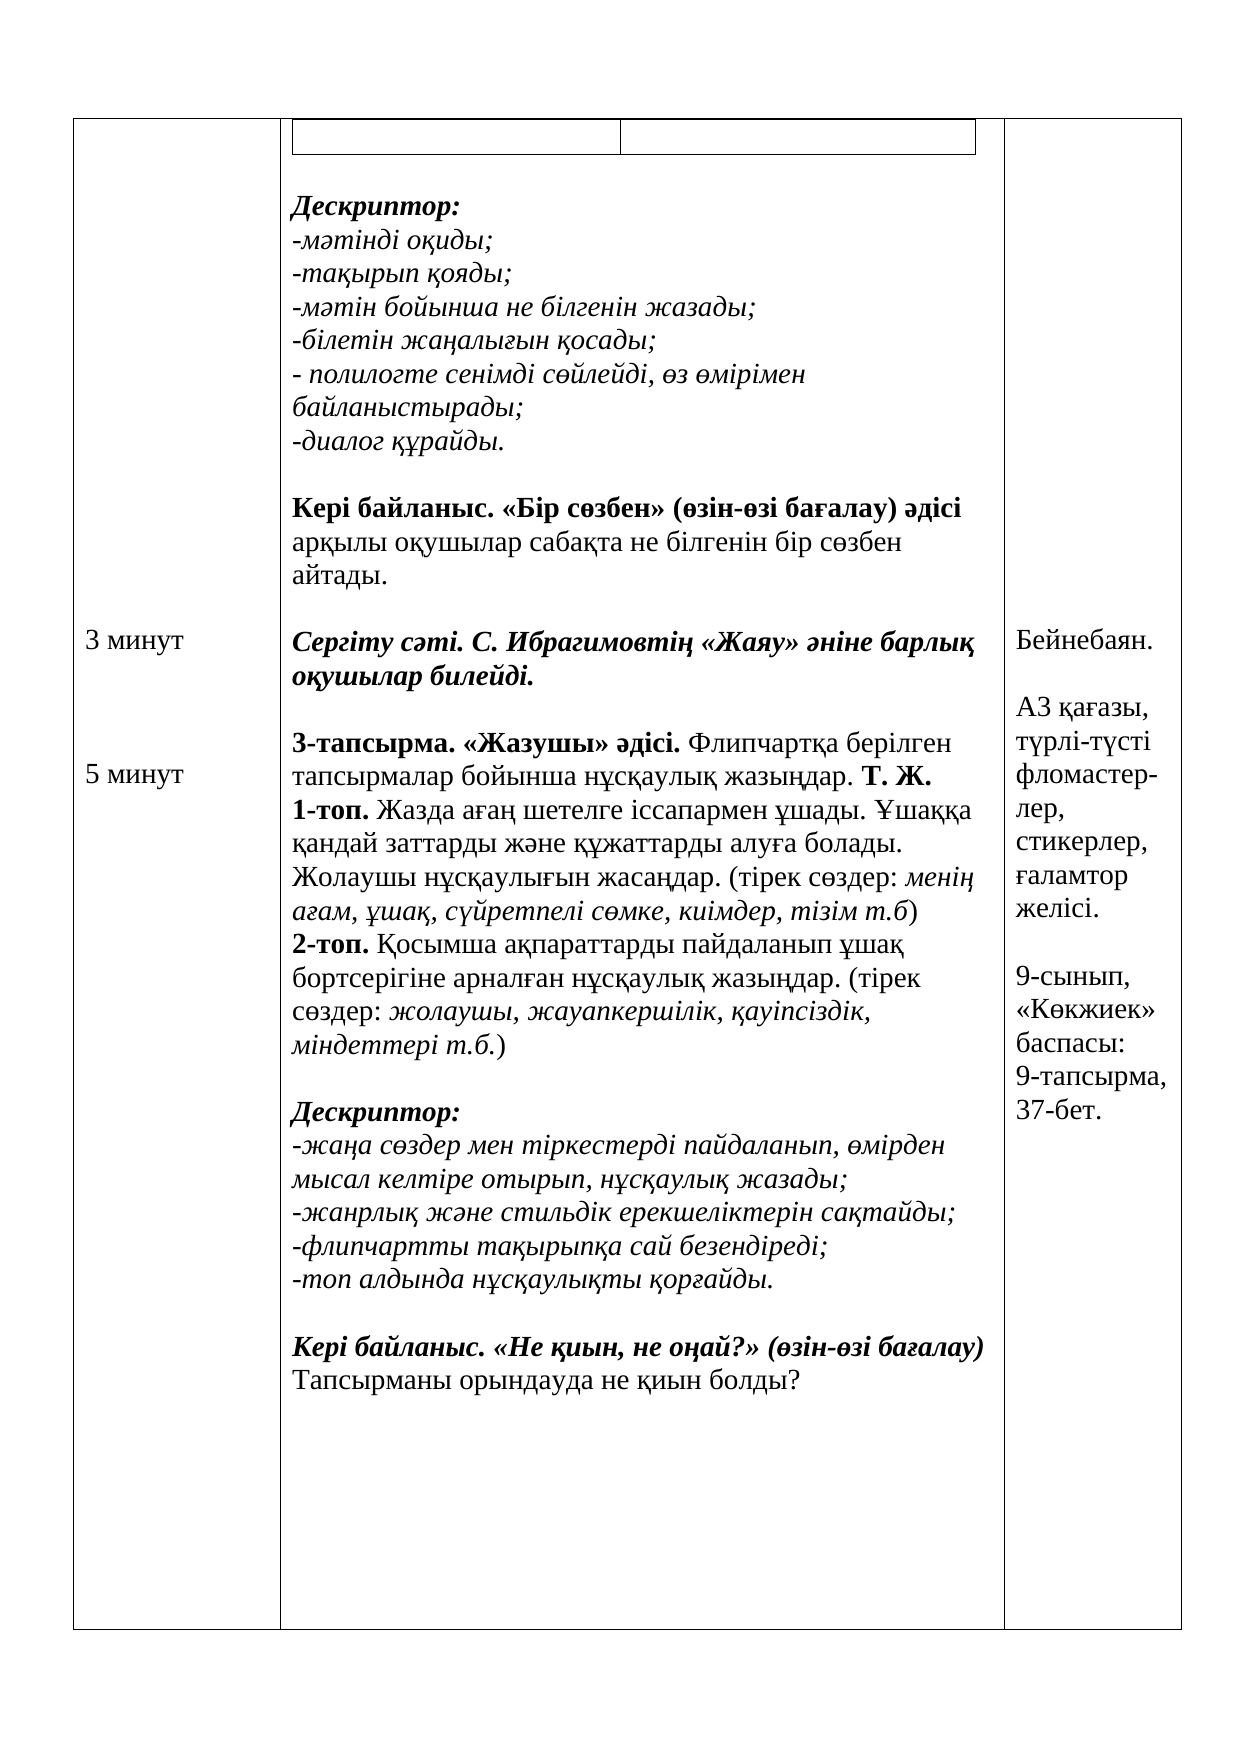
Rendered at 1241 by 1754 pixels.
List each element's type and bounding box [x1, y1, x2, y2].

table_cell [74, 119, 280, 1628]
table_cell [281, 119, 1004, 1628]
table_cell [1005, 119, 1181, 1628]
